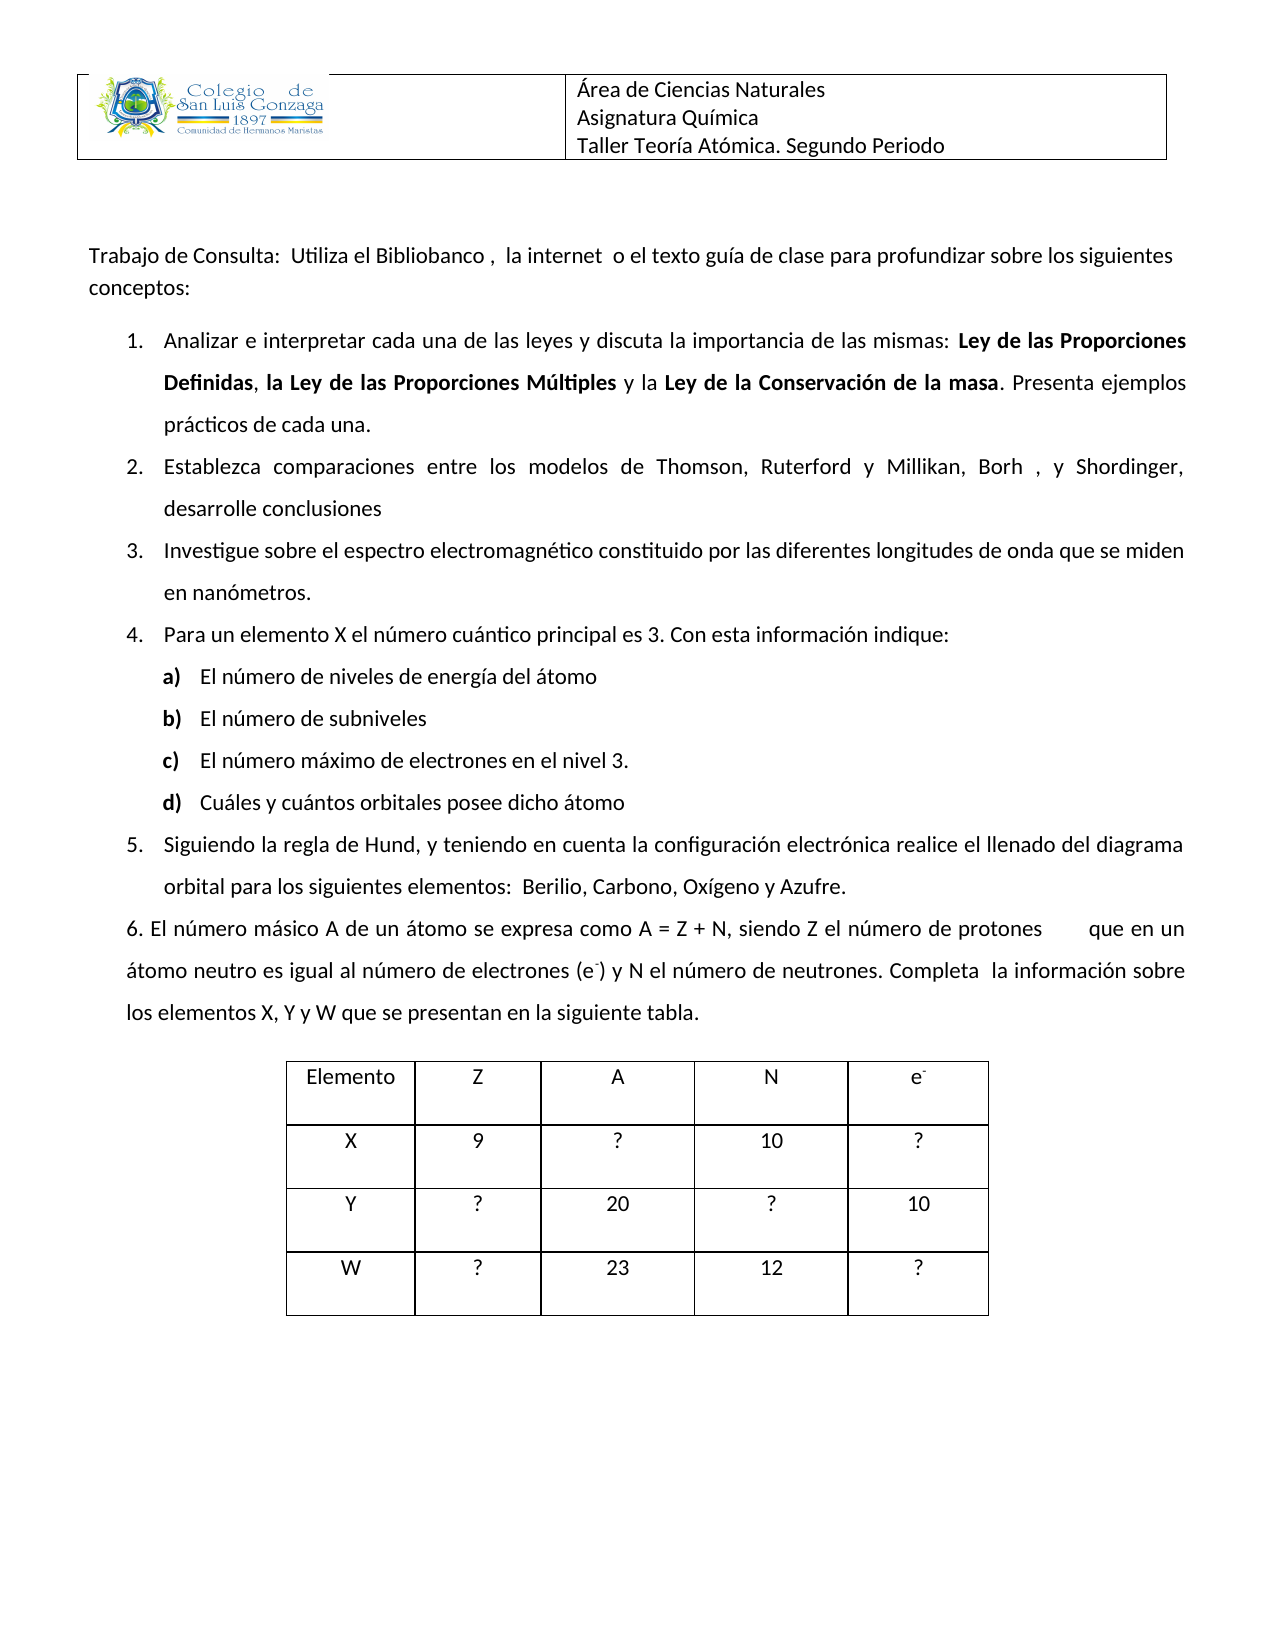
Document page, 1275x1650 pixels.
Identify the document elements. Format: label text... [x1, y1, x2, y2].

table_cell ? [695, 1189, 847, 1251]
table_header A [542, 1062, 694, 1124]
table_header N [695, 1062, 847, 1124]
list El número de subniveles [162, 704, 1186, 732]
table_cell ? [849, 1253, 988, 1315]
list El número máximo de electrones en el nivel 3. [162, 746, 1186, 774]
list Cuáles y cuántos orbitales posee dicho átomo [162, 788, 1186, 816]
picture [88, 74, 330, 141]
text Trabajo de Consulta: Utiliza el Bibliobanco , la internet o el texto guía de clase para profundizar sobre los siguientes conceptos: [89, 241, 1186, 301]
list Para un elemento X el número cuántico principal es 3. Con esta información indique: [126, 620, 1186, 648]
table_cell 9 [416, 1126, 540, 1188]
list Siguiendo la regla de Hund, y teniendo en cuenta la configuración electrónica realice el llenado del diagrama orbital para los siguientes elementos: Berilio, Carbono, Oxígeno y Azufre. [126, 830, 1186, 900]
table_cell X [287, 1126, 414, 1188]
list El número de niveles de energía del átomo [162, 662, 1186, 690]
table_cell 12 [695, 1253, 847, 1315]
list Establezca comparaciones entre los modelos de Thomson, Ruterford y Millikan, Borh , y Shordinger, desarrolle conclusiones [126, 452, 1186, 522]
table_cell 10 [849, 1189, 988, 1251]
table_cell 23 [542, 1253, 694, 1315]
table_cell 10 [695, 1126, 847, 1188]
table_cell W [287, 1253, 414, 1315]
list 6. El número másico A de un átomo se expresa como A = Z + N, siendo Z el número de protones que en un átomo neutro es igual al número de electrones (e-) y N el número de neutrones. Completa la información sobre los elementos X, Y y W que se presentan en la siguiente tabla. [126, 914, 1186, 1026]
table_cell ? [416, 1253, 540, 1315]
table_cell Y [287, 1189, 414, 1251]
table_cell ? [849, 1126, 988, 1188]
table_cell 20 [542, 1189, 694, 1251]
table_cell ? [542, 1126, 694, 1188]
table_header Elemento [287, 1062, 414, 1124]
table_header Z [416, 1062, 540, 1124]
table_cell ? [416, 1189, 540, 1251]
table_header e- [849, 1062, 988, 1124]
list Analizar e interpretar cada una de las leyes y discuta la importancia de las mismas: Ley de las Proporciones Definidas, la Ley de las Proporciones Múltiples y la Ley de la Conservación de la masa. Presenta ejemplos prácticos de cada una. [126, 326, 1186, 438]
list Investigue sobre el espectro electromagnético constituido por las diferentes longitudes de onda que se miden en nanómetros. [126, 536, 1186, 606]
